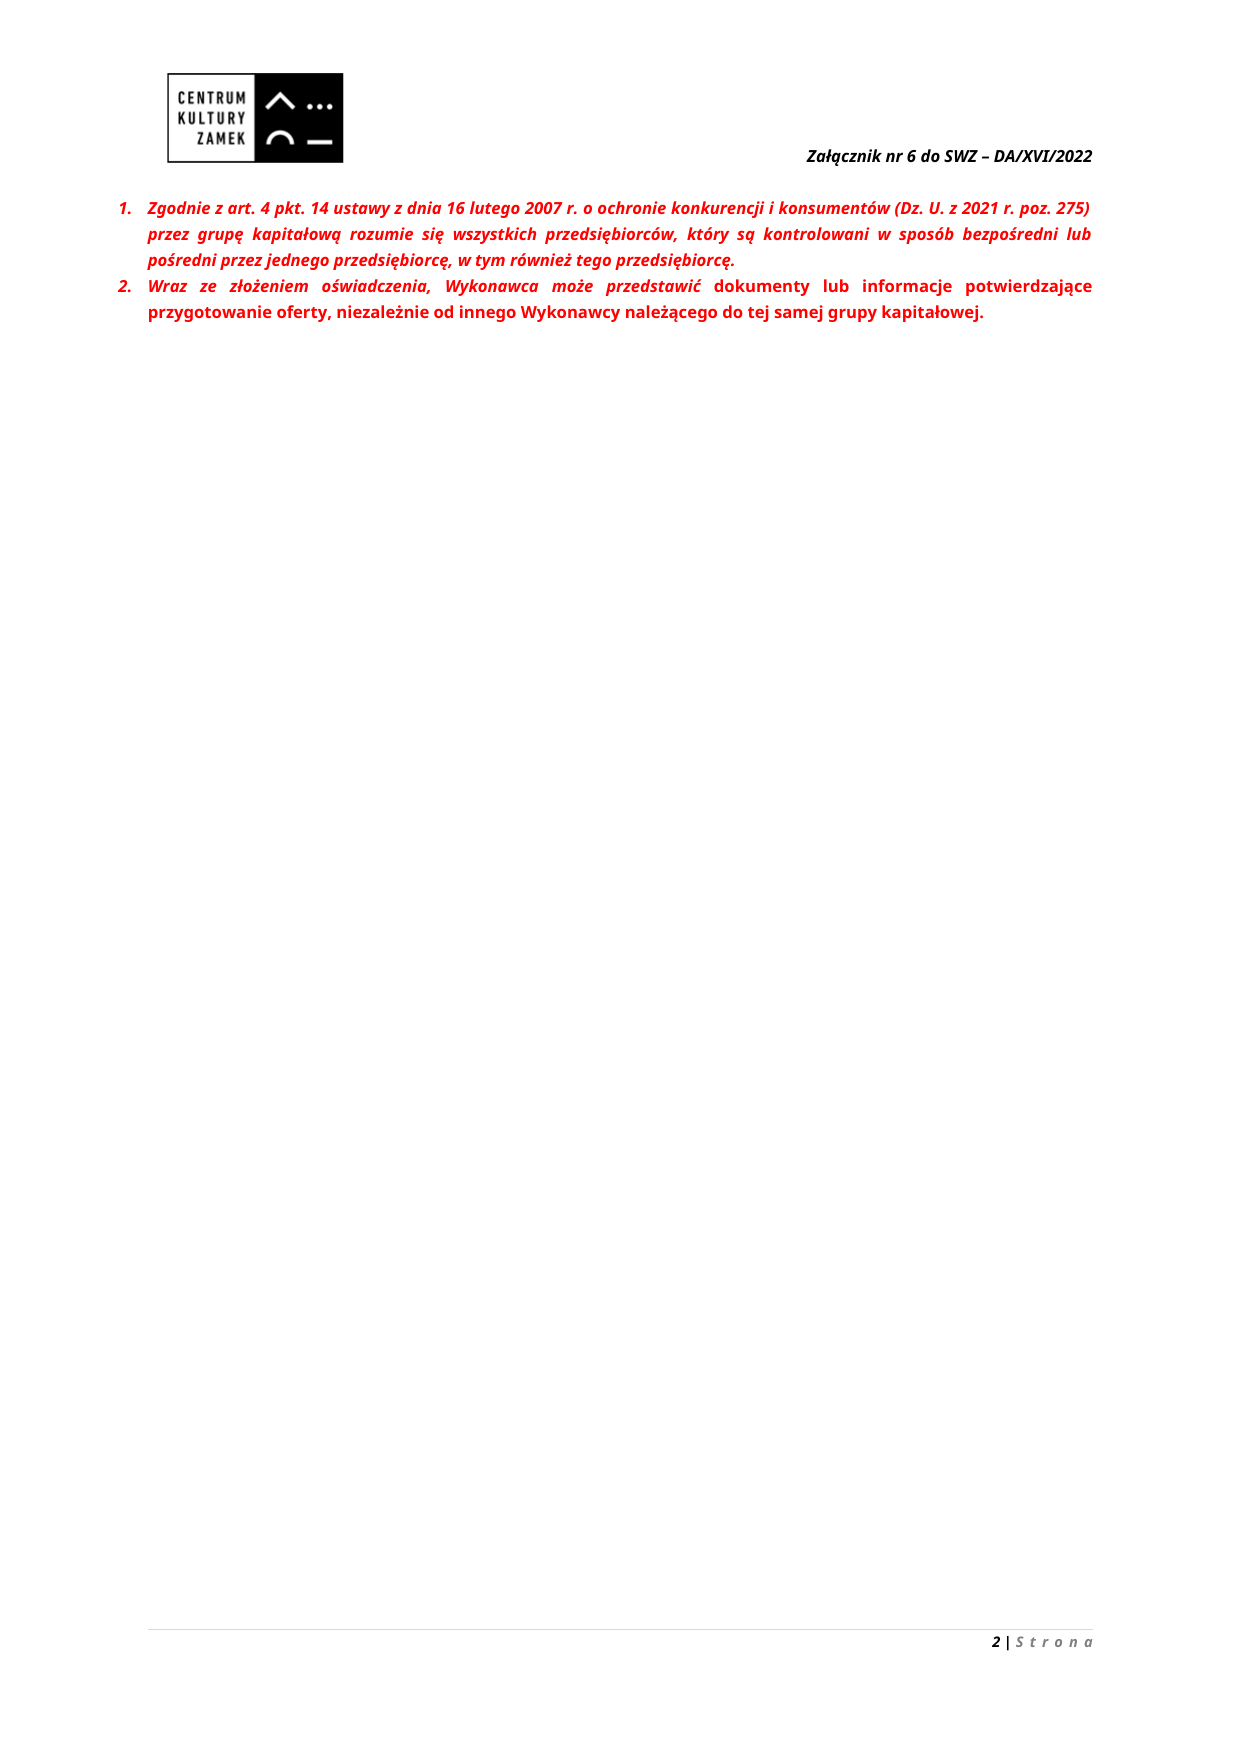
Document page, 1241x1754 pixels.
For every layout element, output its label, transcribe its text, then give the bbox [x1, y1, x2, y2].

list Zgodnie z art. 4 pkt. 14 ustawy z dnia 16 lutego 2007 r. o ochronie konkurencji i konsumentów (Dz. U. z 2021 r. poz. 275) przez grupę kapitałową rozumie się wszystkich przedsiębiorców, który są kontrolowani w sposób bezpośredni lub pośredni przez jednego przedsiębiorcę, w tym również tego przedsiębiorcę. [118, 196, 1093, 271]
picture [167, 73, 344, 163]
list Wraz ze złożeniem oświadczenia, Wykonawca może przedstawić dokumenty lub informacje potwierdzające przygotowanie oferty, niezależnie od innego Wykonawcy należącego do tej samej grupy kapitałowej. [118, 274, 1093, 323]
